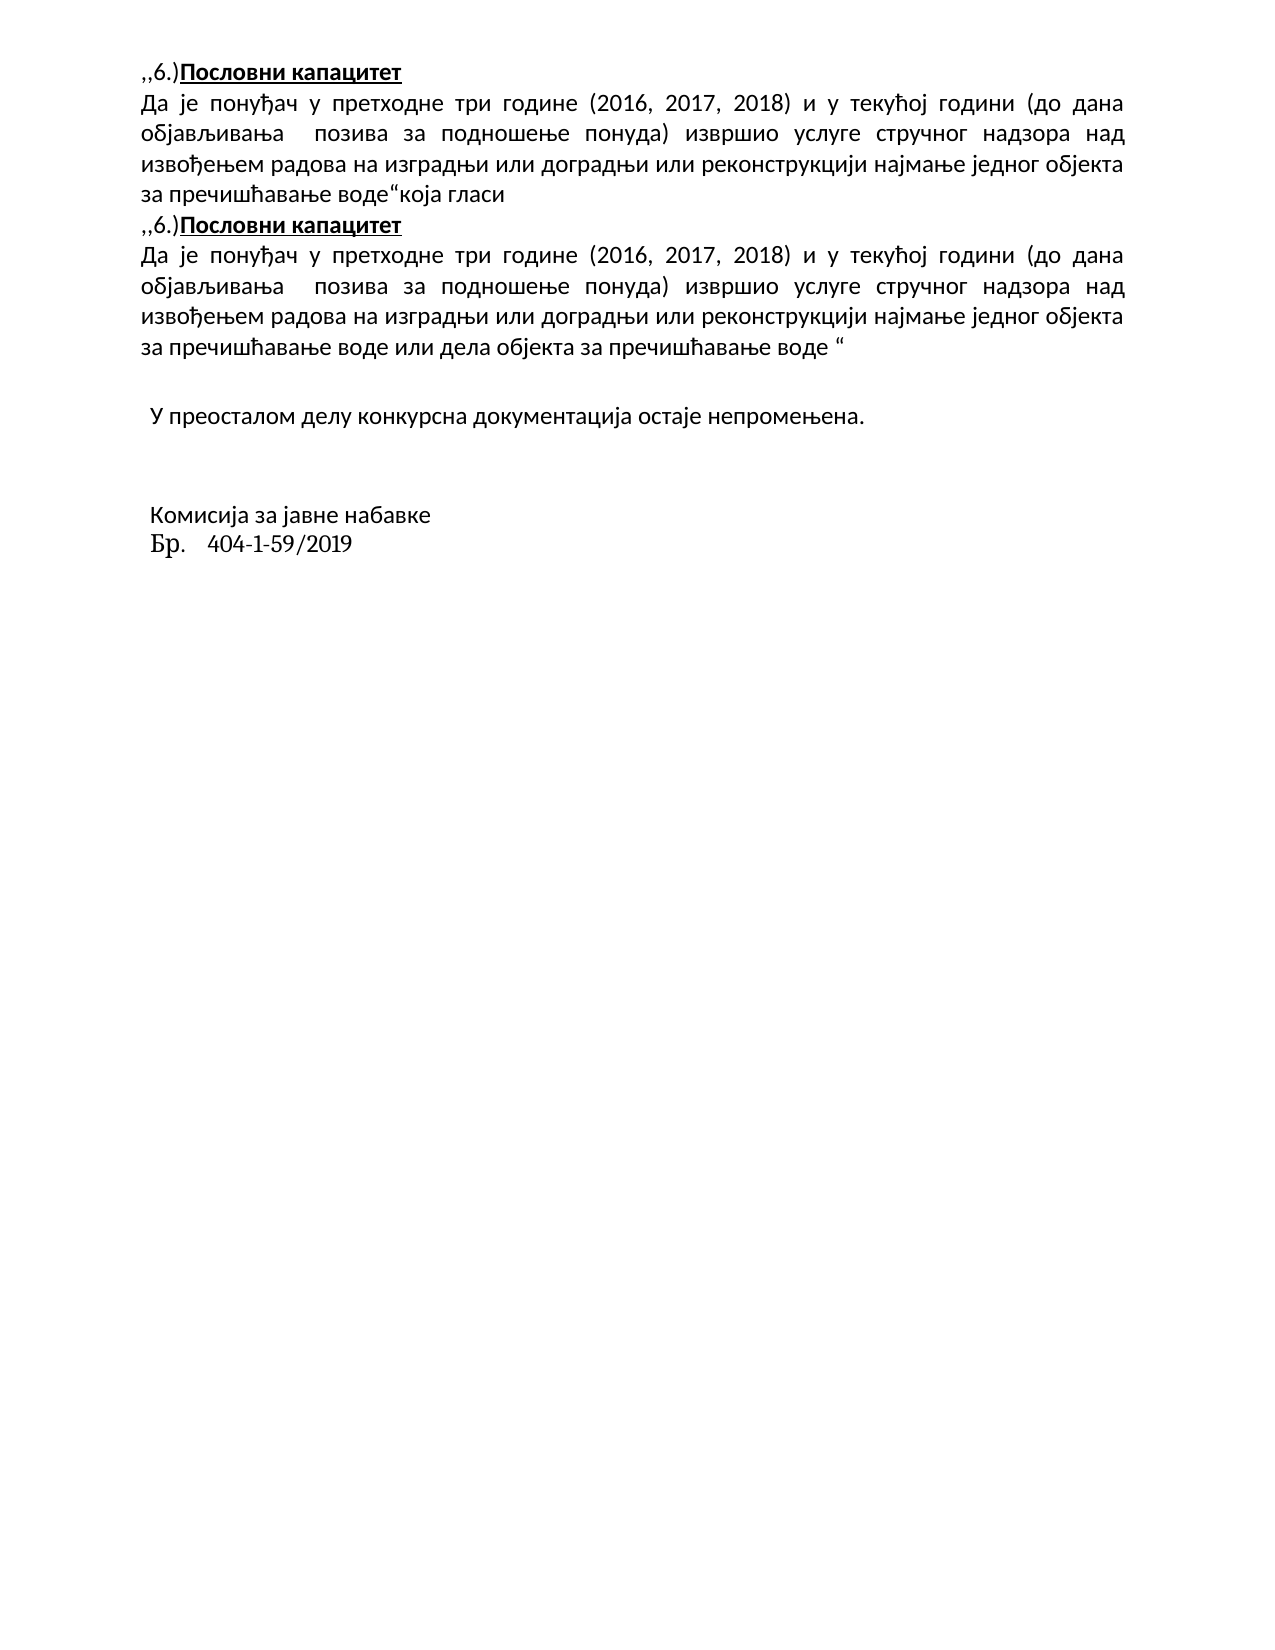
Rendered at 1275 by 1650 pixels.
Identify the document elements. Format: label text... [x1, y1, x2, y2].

text Да је понуђач у претходне три године (2016, 2017, 2018) и у текућој години (до дана објављивања позива за подношење понуда) извршио услуге стручног надзора над извођењем радова на изградњи или доградњи или реконструкцији најмање једног објекта за пречишћавање воде“која гласи [141, 87, 1125, 209]
text У преосталом делу конкурсна документација остаје непромењена. [150, 400, 1125, 431]
text ,,6.)Пословни капацитет [141, 56, 1125, 87]
text ,,6.)Пословни капацитет [141, 209, 1125, 239]
text Бр. 404-1-59/2019 [150, 530, 1125, 559]
text Комисија за јавне набавке [150, 499, 1125, 530]
